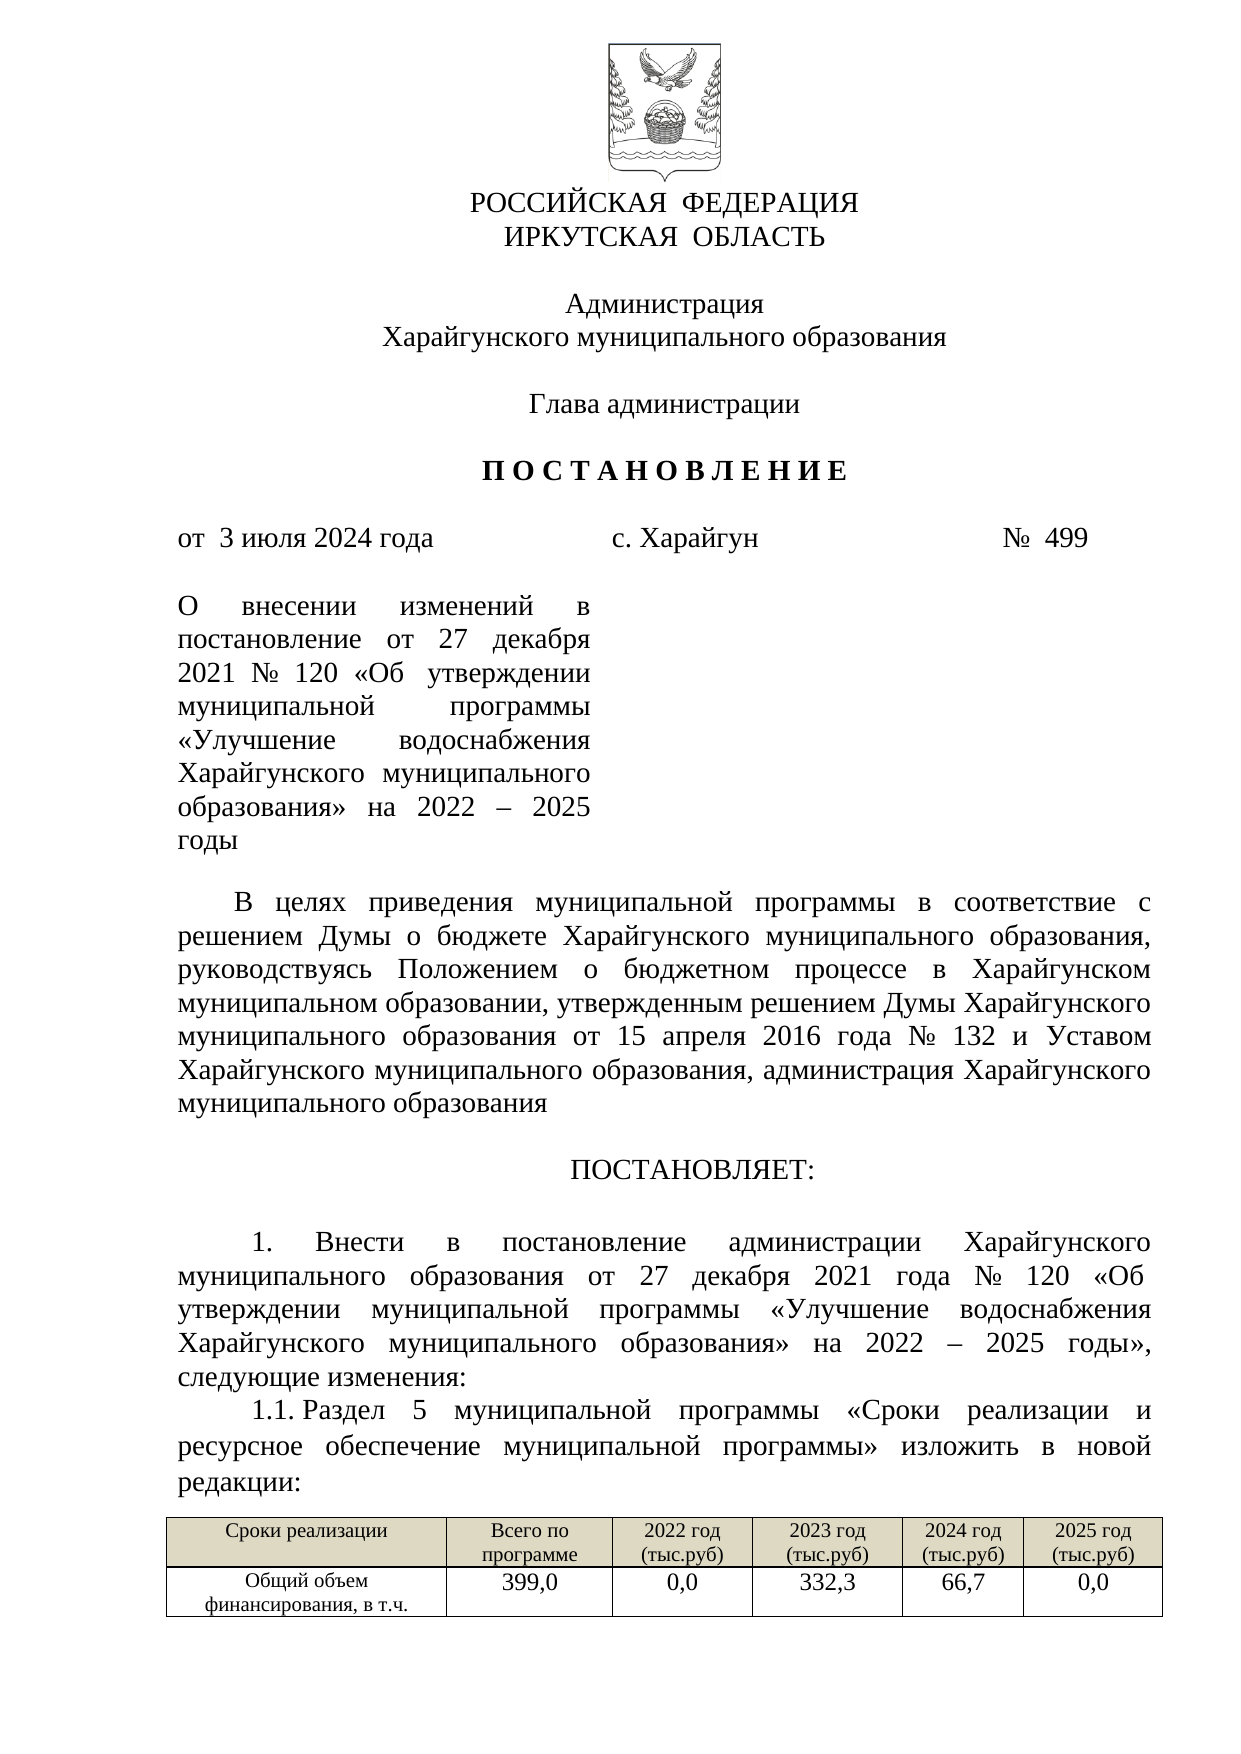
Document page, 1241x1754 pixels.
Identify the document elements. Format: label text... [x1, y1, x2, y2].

list Раздел 5 муниципальной программы «Сроки реализации и ресурсное обеспечение муниципальной программы» изложить в новой редакции: [177, 1392, 1152, 1498]
table_cell 399,0 [447, 1568, 612, 1616]
table_cell 0,0 [613, 1568, 752, 1616]
table_cell 66,7 [903, 1568, 1023, 1616]
text Харайгунского муниципального образования [177, 319, 1152, 353]
text П О С Т А Н О В Л Е Н И Е [177, 453, 1152, 487]
table_header 2022 год (тыс.руб) [613, 1518, 752, 1566]
text от 3 июля 2024 года с. Харайгун № 499 [177, 521, 1152, 554]
table_header 2025 год (тыс.руб) [1024, 1518, 1162, 1566]
text ПОСТАНОВЛЯЕТ: [177, 1152, 1152, 1186]
table_header 2023 год (тыс.руб) [753, 1518, 902, 1566]
text 1. Внести в постановление администрации Харайгунского муниципального образования от 27 декабря 2021 года № 120 «Об утверждении муниципальной программы «Улучшение водоснабжения Харайгунского муниципального образования» на 2022 – 2025 годы», следующие изменения: [177, 1224, 1152, 1392]
table_cell 332,3 [753, 1568, 902, 1616]
text Глава администрации [177, 386, 1152, 420]
picture [608, 43, 721, 182]
table_header Сроки реализации [167, 1518, 446, 1566]
text Администрация [177, 286, 1152, 319]
text РОССИЙСКАЯ ФЕДЕРАЦИЯ [177, 185, 1152, 219]
table_cell Общий объем финансирования, в т.ч. [167, 1568, 446, 1616]
table_header Всего по программе [447, 1518, 612, 1566]
text В целях приведения муниципальной программы в соответствие с решением Думы о бюджете Харайгунского муниципального образования, руководствуясь Положением о бюджетном процессе в Харайгунском муниципальном образовании, утвержденным решением Думы Харайгунского муниципального образования от 15 апреля 2016 года № 132 и Уставом Харайгунского муниципального образования, администрация Харайгунского муниципального образования [177, 884, 1152, 1119]
text ИРКУТСКАЯ ОБЛАСТЬ [177, 219, 1152, 252]
table_cell 0,0 [1024, 1568, 1162, 1616]
table_header 2024 год (тыс.руб) [903, 1518, 1023, 1566]
text О внесении изменений в постановление от 27 декабря 2021 № 120 «Об утверждении муниципальной программы «Улучшение водоснабжения Харайгунского муниципального образования» на 2022 – 2025 годы [177, 588, 591, 856]
